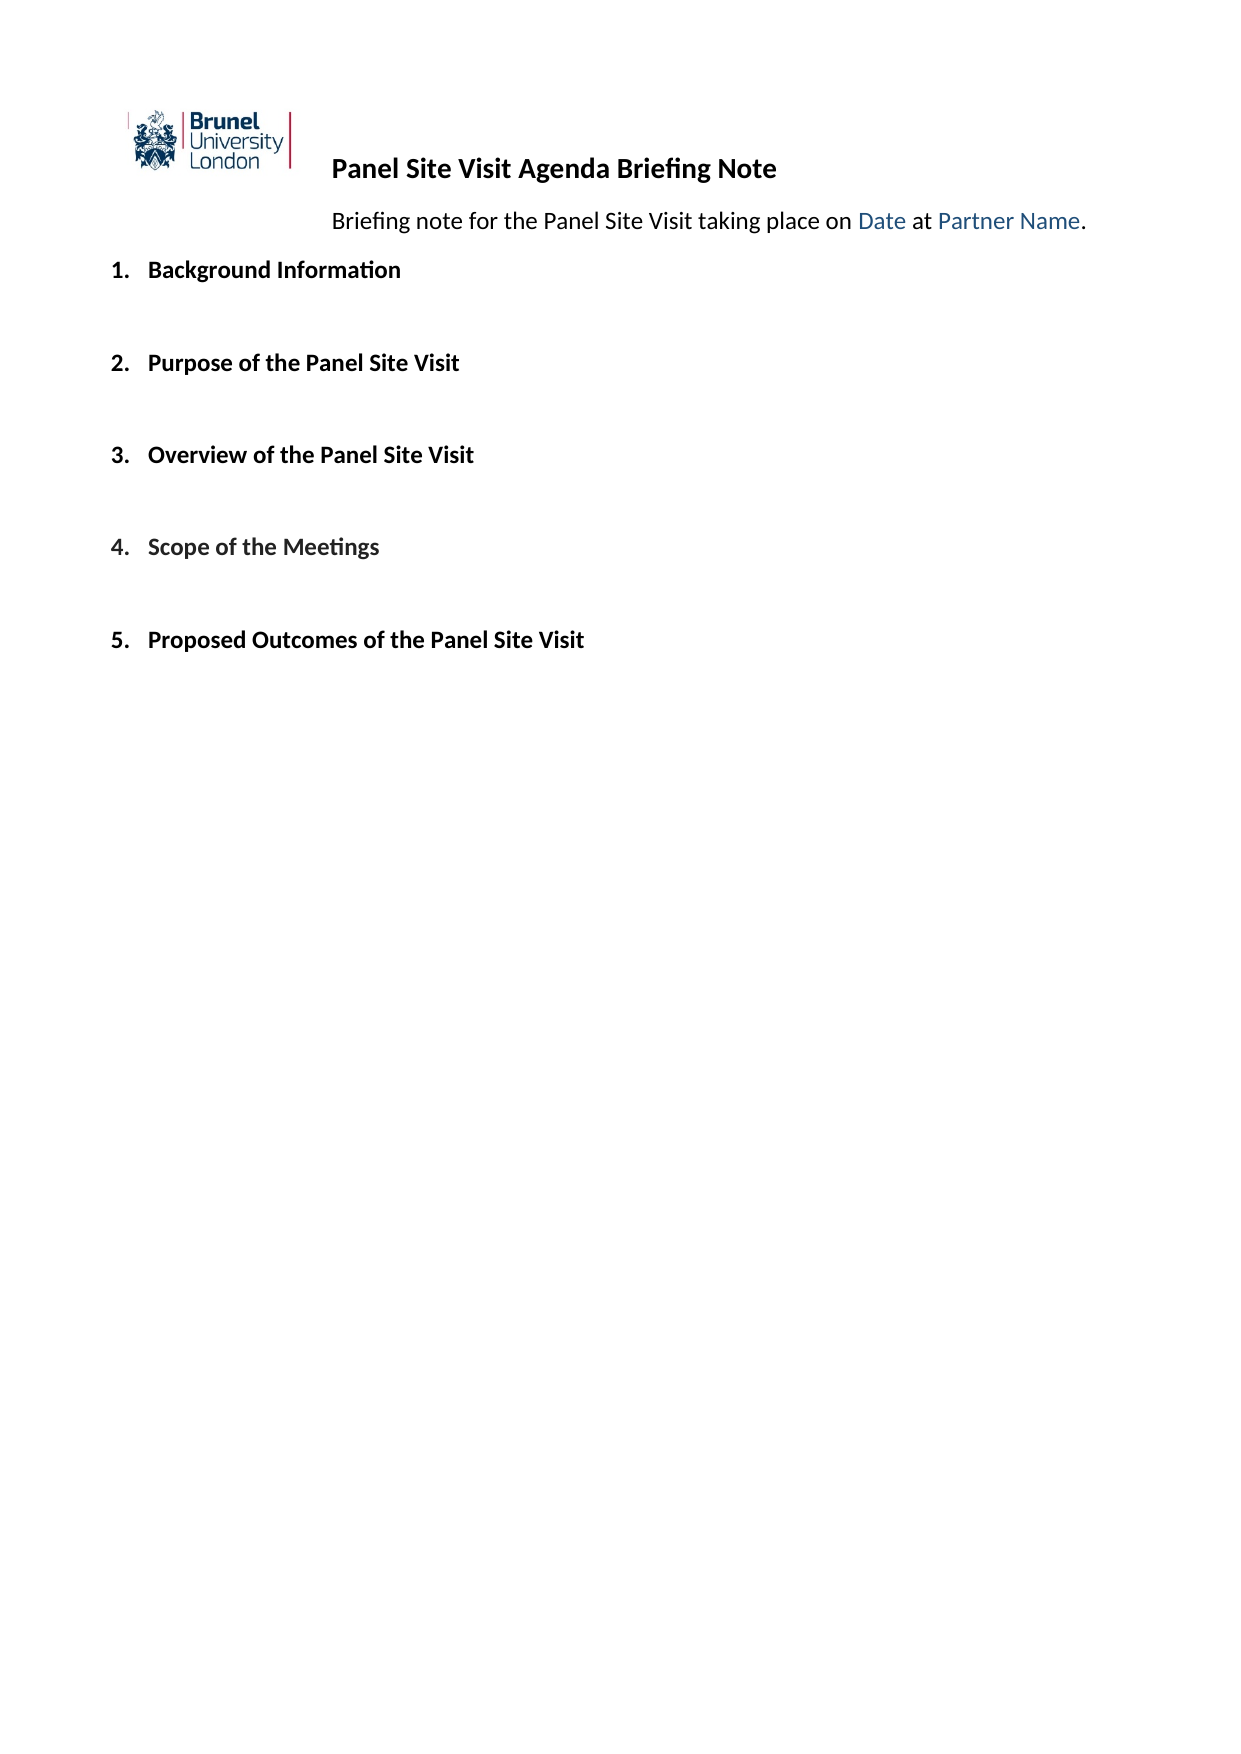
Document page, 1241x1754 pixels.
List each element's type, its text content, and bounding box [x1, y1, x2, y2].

text Panel Site Visit Agenda Briefing Note [313, 150, 1167, 186]
list Purpose of the Panel Site Visit [111, 347, 1167, 377]
text Briefing note for the Panel Site Visit taking place on Date at Partner Name. [103, 205, 1167, 236]
list Overview of the Panel Site Visit [111, 439, 1167, 470]
list Scope of the Meetings [111, 532, 1167, 562]
list Background Information [111, 255, 1167, 285]
picture [103, 87, 313, 188]
list Proposed Outcomes of the Panel Site Visit [111, 624, 1167, 654]
